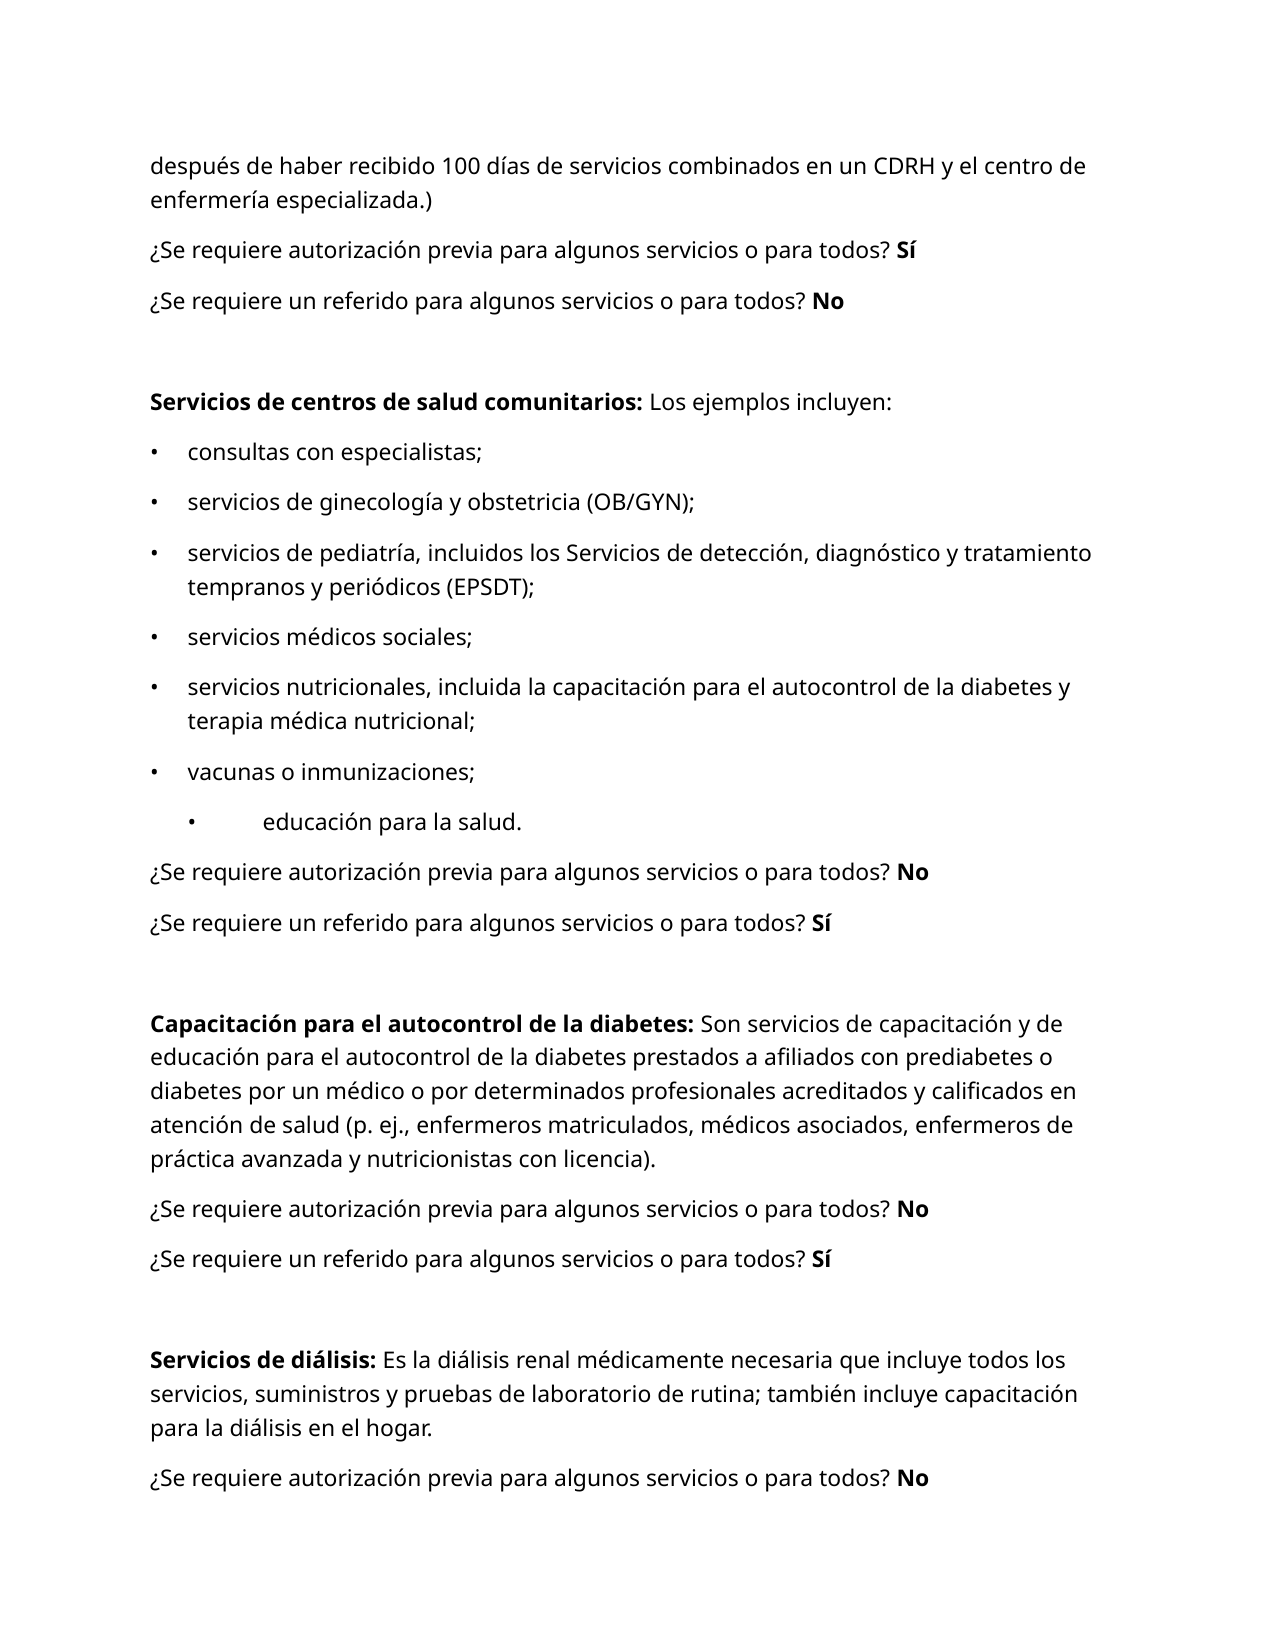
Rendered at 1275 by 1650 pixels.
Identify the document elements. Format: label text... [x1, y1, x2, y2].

list servicios médicos sociales; [150, 621, 1125, 652]
list servicios de ginecología y obstetricia (OB/GYN); [150, 486, 1125, 517]
text Servicios de diálisis: Es la diálisis renal médicamente necesaria que incluye todos los servicios, suministros y pruebas de laboratorio de rutina; también incluye capacitación para la diálisis en el hogar. [150, 1344, 1125, 1443]
list vacunas o inmunizaciones; [150, 755, 1125, 787]
text ¿Se requiere autorización previa para algunos servicios o para todos? Sí [150, 234, 1125, 265]
text ¿Se requiere autorización previa para algunos servicios o para todos? No [150, 856, 1125, 887]
text ¿Se requiere un referido para algunos servicios o para todos? Sí [150, 1243, 1125, 1274]
list consultas con especialistas; [150, 436, 1125, 467]
text Servicios de centros de salud comunitarios: Los ejemplos incluyen: [150, 385, 1125, 417]
list servicios de pediatría, incluidos los Servicios de detección, diagnóstico y tratamiento tempranos y periódicos (EPSDT); [150, 537, 1125, 602]
text Capacitación para el autocontrol de la diabetes: Son servicios de capacitación y de educación para el autocontrol de la diabetes prestados a afiliados con prediabetes o diabetes por un médico o por determinados profesionales acreditados y calificados en atención de salud (p. ej., enfermeros matriculados, médicos asociados, enfermeros de práctica avanzada y nutricionistas con licencia). [150, 1007, 1125, 1174]
text ¿Se requiere un referido para algunos servicios o para todos? Sí [150, 907, 1125, 938]
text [150, 150, 1125, 215]
text ¿Se requiere autorización previa para algunos servicios o para todos? No [150, 1462, 1125, 1493]
list servicios nutricionales, incluida la capacitación para el autocontrol de la diabetes y terapia médica nutricional; [150, 671, 1125, 736]
text ¿Se requiere un referido para algunos servicios o para todos? No [150, 284, 1125, 316]
text ¿Se requiere autorización previa para algunos servicios o para todos? No [150, 1193, 1125, 1224]
list educación para la salud. [187, 806, 1125, 837]
